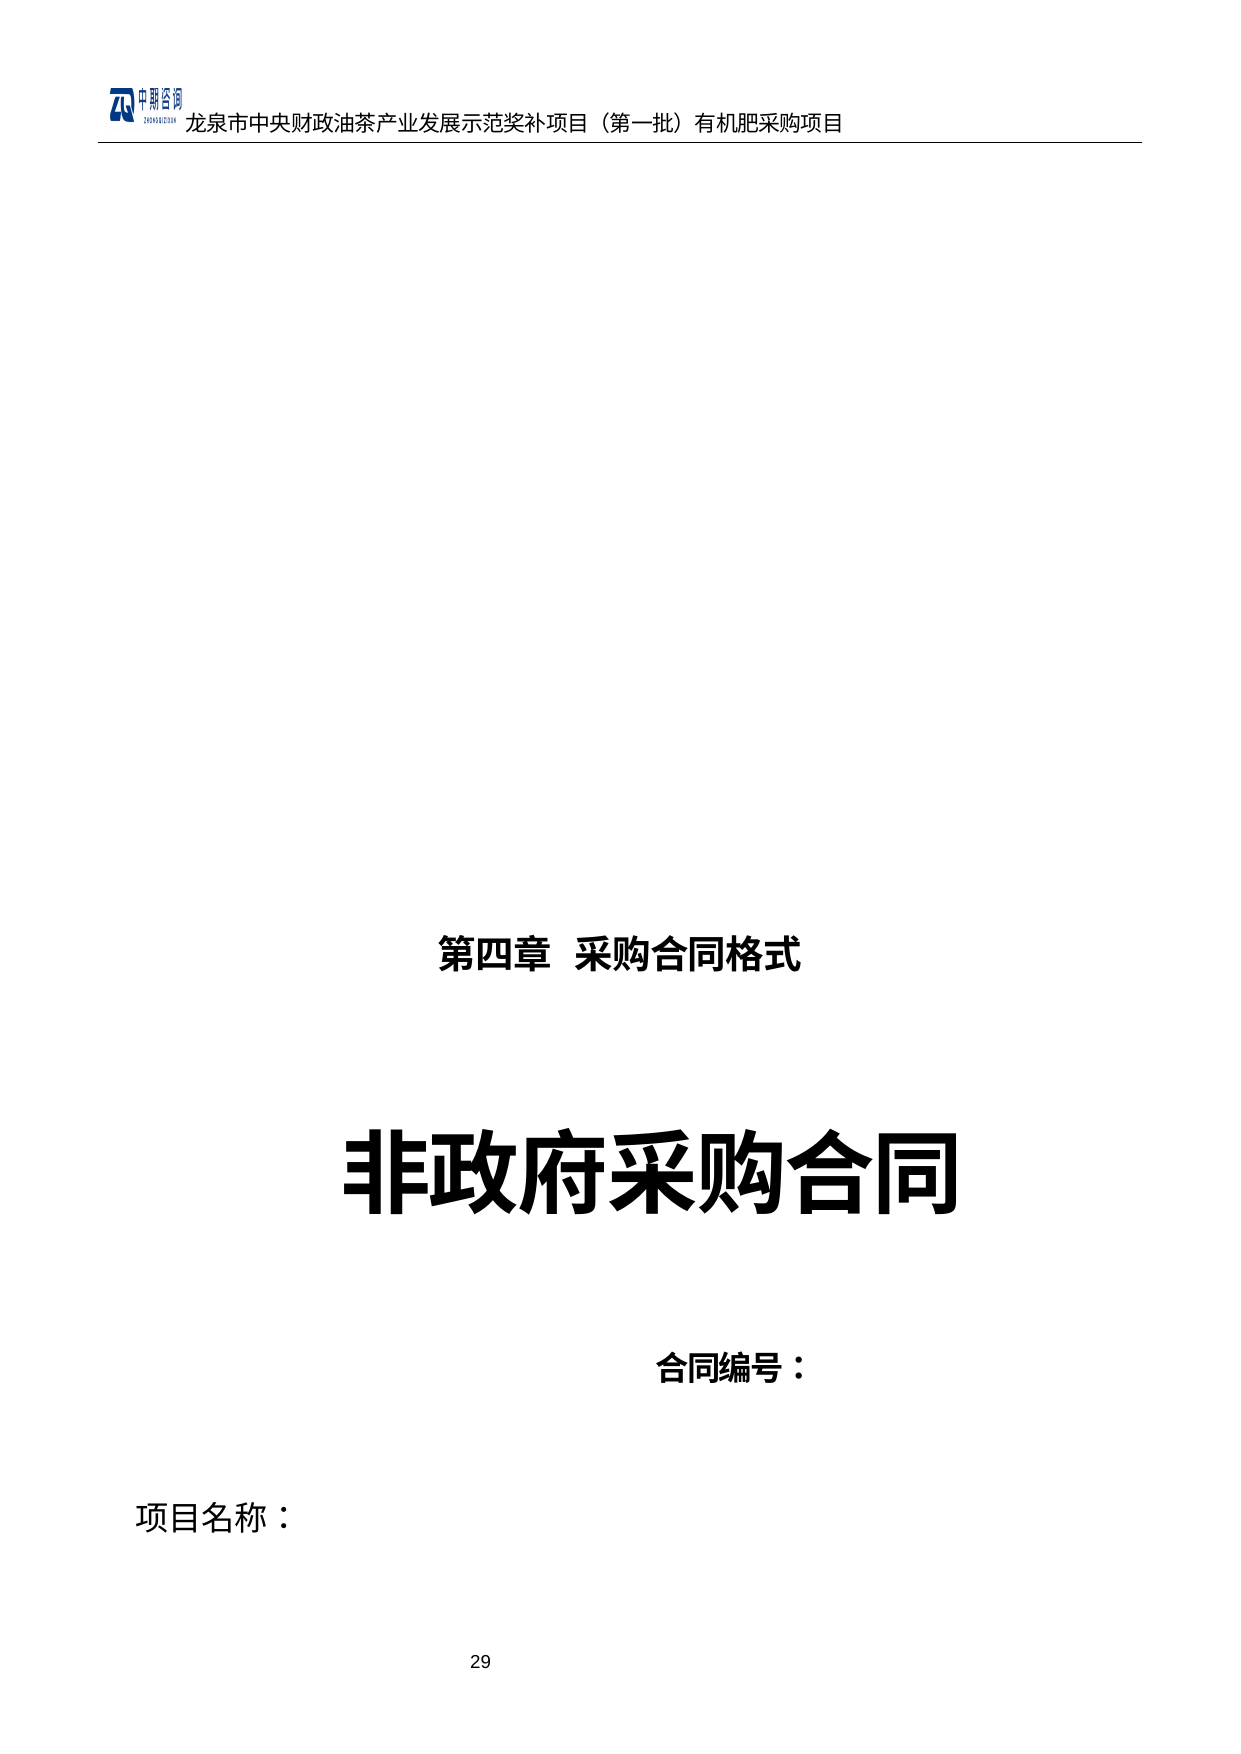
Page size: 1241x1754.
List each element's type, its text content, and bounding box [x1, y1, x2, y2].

text 第四章 采购合同格式 [106, 930, 1134, 978]
text 项目名称： [135, 1497, 1134, 1538]
picture [106, 88, 185, 132]
text 合同编号： [655, 1347, 1134, 1388]
text 非政府采购合同 [340, 1110, 1134, 1230]
